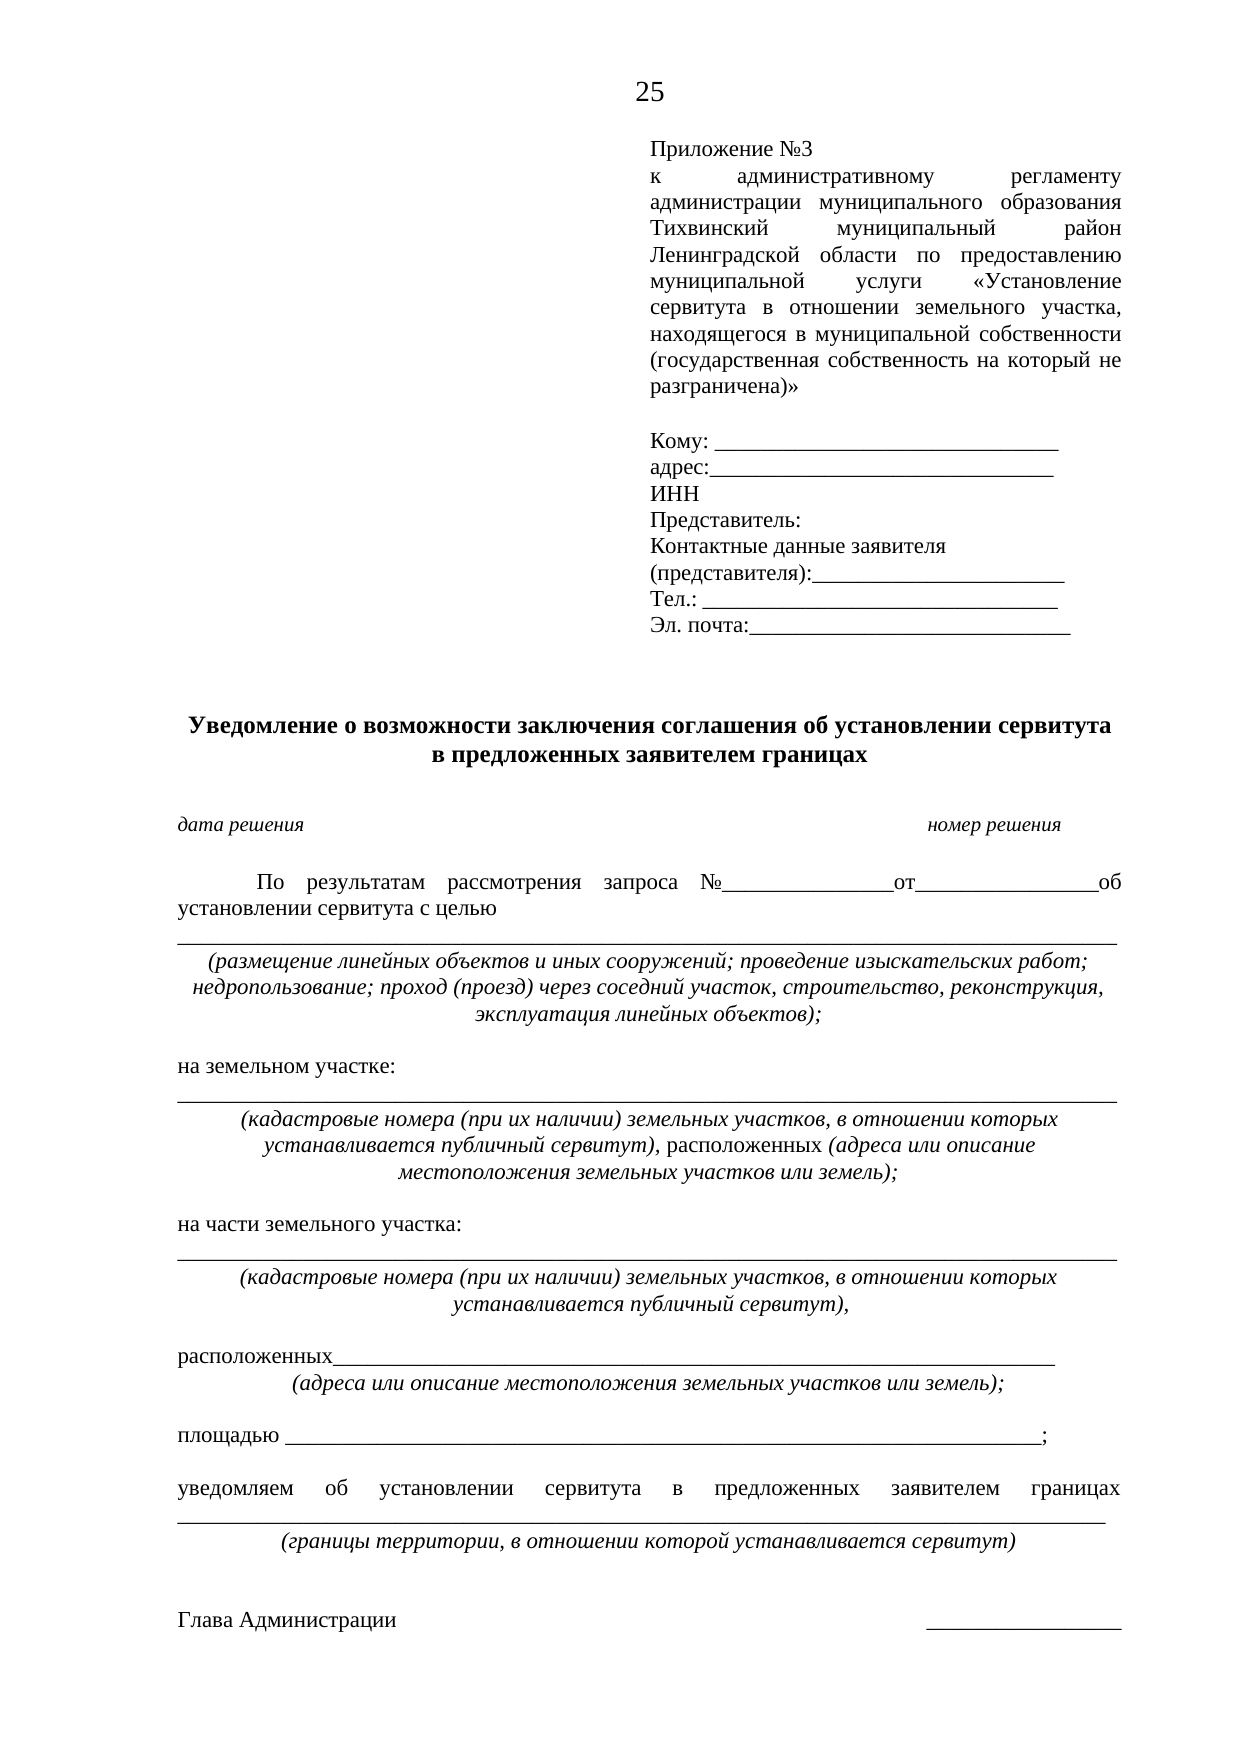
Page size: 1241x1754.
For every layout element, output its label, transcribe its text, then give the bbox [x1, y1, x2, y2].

text на части земельного участка: [177, 1211, 1122, 1237]
text Глава Администрации _________________ [177, 1606, 1122, 1632]
text ИНН [650, 479, 1122, 506]
text адрес:______________________________ [650, 453, 1122, 479]
text Тел.: _______________________________ [650, 585, 1122, 611]
text на земельном участке: [177, 1052, 1122, 1079]
text дата решения номер решения [177, 811, 1122, 836]
text (границы территории, в отношении которой устанавливается сервитут) [177, 1527, 1122, 1553]
text __________________________________________________________________________________ [177, 1079, 1122, 1105]
text По результатам рассмотрения запроса №_______________от________________об установлении сервитута с целью [177, 868, 1122, 921]
text Эл. почта:____________________________ [650, 611, 1122, 638]
text __________________________________________________________________________________ [177, 921, 1122, 947]
text Приложение №3 [650, 135, 1122, 162]
text устанавливается публичный сервитут), [177, 1289, 1122, 1316]
text (представителя):______________________ [650, 559, 1122, 585]
text (размещение линейных объектов и иных сооружений; проведение изыскательских работ; недропользование; проход (проезд) через соседний участок, строительство, реконструкция, эксплуатация линейных объектов); [177, 947, 1122, 1026]
text площадью __________________________________________________________________; [177, 1421, 1122, 1448]
text __________________________________________________________________________________ [177, 1237, 1122, 1263]
text Контактные данные заявителя [650, 532, 1122, 559]
text местоположения земельных участков или земель); [177, 1158, 1122, 1184]
text (кадастровые номера (при их наличии) земельных участков, в отношении которых [177, 1105, 1122, 1131]
text к административному регламенту администрации муниципального образования Тихвинский муниципальный район Ленинградской области по предоставлению муниципальной услуги «Установление сервитута в отношении земельного участка, находящегося в муниципальной собственности (государственная собственность на который не разграничена)» [650, 162, 1122, 399]
text Представитель: [650, 506, 1122, 532]
text (кадастровые номера (при их наличии) земельных участков, в отношении которых [177, 1263, 1122, 1289]
text Кому: ______________________________ [650, 427, 1122, 453]
text Уведомление о возможности заключения соглашения об установлении сервитута в предложенных заявителем границах [177, 710, 1122, 768]
text расположенных_______________________________________________________________ [177, 1342, 1122, 1369]
text (адреса или описание местоположения земельных участков или земель); [177, 1369, 1122, 1395]
text уведомляем об установлении сервитута в предложенных заявителем границах _________________________________________________________________________________ [177, 1474, 1122, 1527]
text устанавливается публичный сервитут), расположенных (адреса или описание [177, 1131, 1122, 1158]
